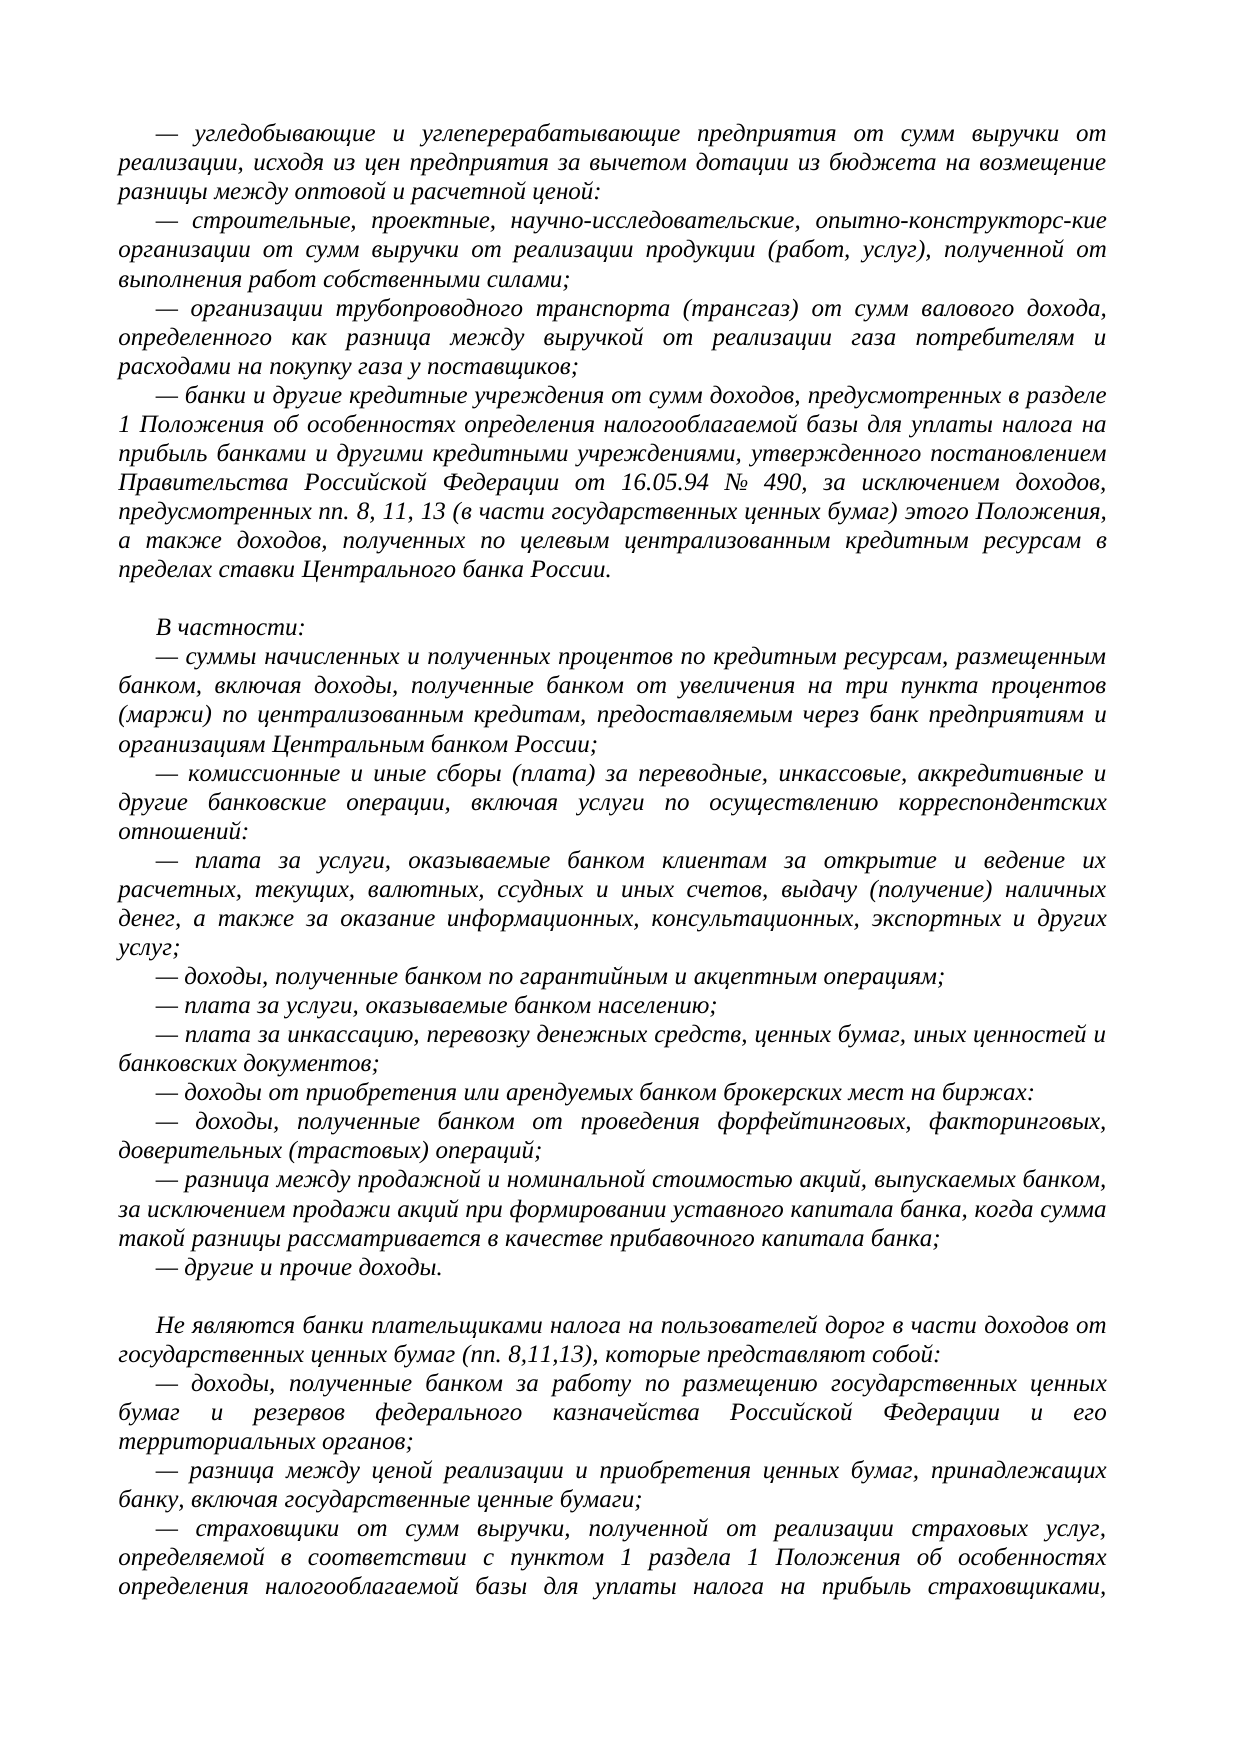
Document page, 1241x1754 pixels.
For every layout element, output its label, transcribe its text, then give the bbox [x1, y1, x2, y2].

text — комиссионные и иные сборы (плата) за переводные, инкассовые, аккредитивные и другие банковские операции, включая услуги по осуществлению корреспондентских отношений: [118, 757, 1107, 845]
text — разница между продажной и номинальной стоимостью акций, выпускаемых банком, за исключением продажи акций при формировании уставного капитала банка, когда сумма такой разницы рассматривается в качестве прибавочного капитала банка; [118, 1164, 1107, 1252]
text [118, 1513, 1107, 1600]
text — суммы начисленных и полученных процентов по кредитным ресурсам, размещенным банком, включая доходы, полученные банком от увеличения на три пункта процентов (маржи) по централизованным кредитам, предоставляемым через банк предприятиям и организациям Центральным банком России; [118, 641, 1107, 757]
text — доходы, полученные банком за работу по размещению государственных ценных бумаг и резервов федерального казначейства Российской Федерации и его территориальных органов; [118, 1368, 1107, 1455]
text — доходы, полученные банком от проведения форфейтинговых, факторинговых, доверительных (трастовых) операций; [118, 1106, 1107, 1164]
text — плата за услуги, оказываемые банком населению; [118, 990, 1107, 1019]
text — плата за услуги, оказываемые банком клиентам за открытие и ведение их расчетных, текущих, валютных, ссудных и иных счетов, выдачу (получение) наличных денег, а также за оказание информационных, консультационных, экспортных и других услуг; [118, 845, 1107, 961]
text — организации трубопроводного транспорта (трансгаз) от сумм валового дохода, определенного как разница между выручкой от реализации газа потребителям и расходами на покупку газа у поставщиков; [118, 292, 1107, 380]
text — доходы, полученные банком по гарантийным и акцептным операциям; [118, 961, 1107, 990]
text — плата за инкассацию, перевозку денежных средств, ценных бумаг, иных ценностей и банковских документов; [118, 1019, 1107, 1077]
text — угледобывающие и углеперерабатывающие предприятия от сумм выручки от реализации, исходя из цен предприятия за вычетом дотации из бюджета на возмещение разницы между оптовой и расчетной ценой: [118, 118, 1107, 205]
text Не являются банки плательщиками налога на пользователей дорог в части доходов от государственных ценных бумаг (пп. 8,11,13), которые представляют собой: [118, 1310, 1107, 1368]
text — доходы от приобретения или арендуемых банком брокерских мест на биржах: [118, 1077, 1107, 1106]
text — другие и прочие доходы. [118, 1252, 1107, 1281]
text — строительные, проектные, научно-исследовательские, опытно-конструкторс-кие организации от сумм выручки от реализации продукции (работ, услуг), полученной от выполнения работ собственными силами; [118, 205, 1107, 292]
text — разница между ценой реализации и приобретения ценных бумаг, принадлежащих банку, включая государственные ценные бумаги; [118, 1455, 1107, 1513]
text — банки и другие кредитные учреждения от сумм доходов, предусмотренных в разделе 1 Положения об особенностях определения налогооблагаемой базы для уплаты налога на прибыль банками и другими кредитными учреждениями, утвержденного постановлением Правительства Российской Федерации от 16.05.94 № 490, за исключением доходов, предусмотренных пп. 8, 11, 13 (в части государственных ценных бумаг) этого Положения, а также доходов, полученных по целевым централизованным кредитным ресурсам в пределах ставки Центрального банка России. [118, 380, 1107, 583]
text В частности: [118, 612, 1107, 641]
